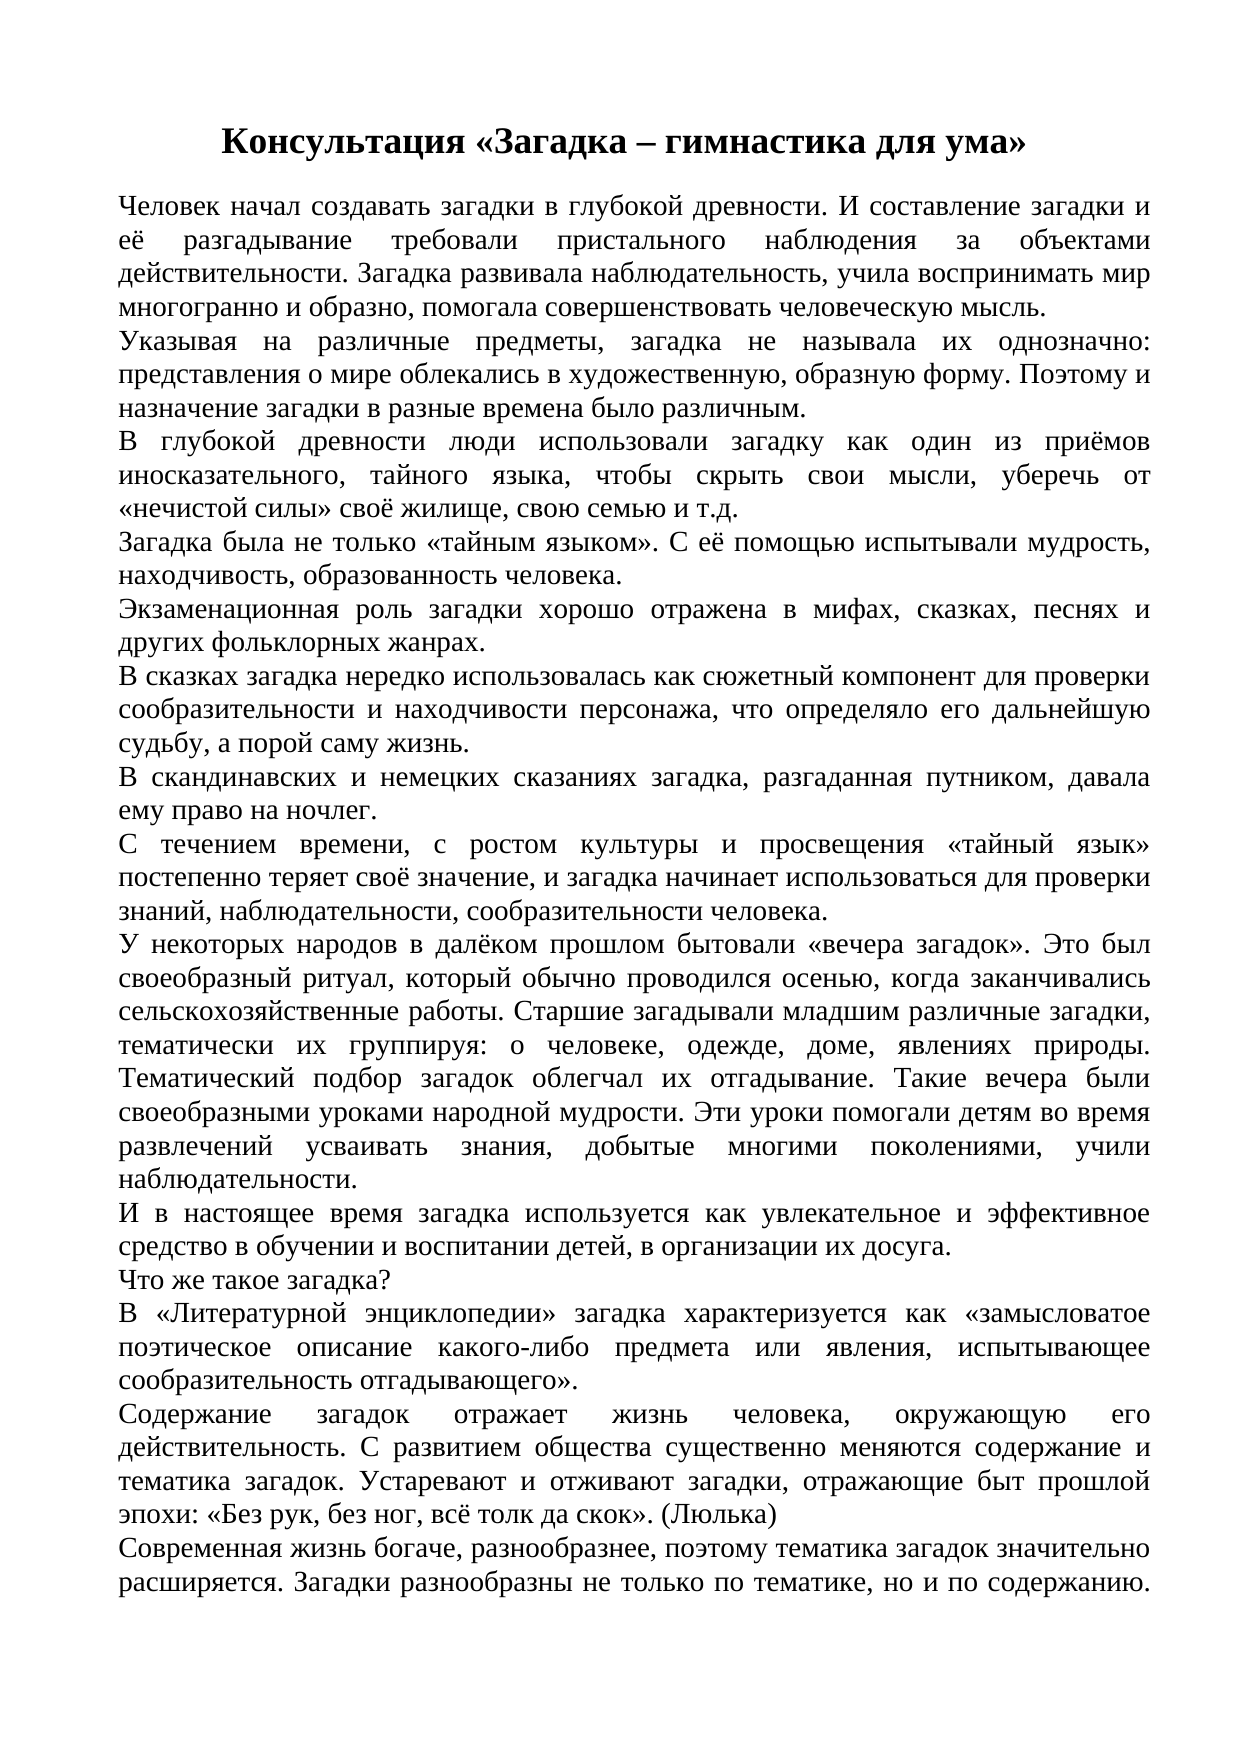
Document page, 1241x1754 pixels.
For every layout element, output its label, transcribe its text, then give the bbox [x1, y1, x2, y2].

text В скандинавских и немецких сказаниях загадка, разгаданная путником, давала ему право на ночлег. [118, 759, 1152, 826]
text Человек начал создавать загадки в глубокой древности. И составление загадки и её разгадывание требовали пристального наблюдения за объектами действительности. Загадка развивала наблюдательность, учила воспринимать мир многогранно и образно, помогала совершенствовать человеческую мысль. [118, 188, 1152, 323]
text Содержание загадок отражает жизнь человека, окружающую его действительность. С развитием общества существенно меняются содержание и тематика загадок. Устаревают и отживают загадки, отражающие быт прошлой эпохи: «Без рук, без ног, всё толк да скок». (Люлька) [118, 1396, 1152, 1530]
text В глубокой древности люди использовали загадку как один из приёмов иносказательного, тайного языка, чтобы скрыть свои мысли, уберечь от «нечистой силы» своё жилище, свою семью и т.д. [118, 423, 1152, 524]
text С течением времени, с ростом культуры и просвещения «тайный язык» постепенно теряет своё значение, и загадка начинает использоваться для проверки знаний, наблюдательности, сообразительности человека. [118, 826, 1152, 926]
text Что же такое загадка? [118, 1262, 1152, 1295]
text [118, 1530, 1152, 1597]
text В сказках загадка нередко использовалась как сюжетный компонент для проверки сообразительности и находчивости персонажа, что определяло его дальнейшую судьбу, а порой саму жизнь. [118, 658, 1152, 759]
text У некоторых народов в далёком прошлом бытовали «вечера загадок». Это был своеобразный ритуал, который обычно проводился осенью, когда заканчивались сельскохозяйственные работы. Старшие загадывали младшим различные загадки, тематически их группируя: о человеке, одежде, доме, явлениях природы. Тематический подбор загадок облегчал их отгадывание. Такие вечера были своеобразными уроками народной мудрости. Эти уроки помогали детям во время развлечений усваивать знания, добытые многими поколениями, учили наблюдательности. [118, 926, 1152, 1195]
text Консультация «Загадка – гимнастика для ума» [118, 118, 1152, 161]
text Экзаменационная роль загадки хорошо отражена в мифах, сказках, песнях и других фольклорных жанрах. [118, 591, 1152, 658]
text И в настоящее время загадка используется как увлекательное и эффективное средство в обучении и воспитании детей, в организации их досуга. [118, 1195, 1152, 1262]
text Загадка была не только «тайным языком». С её помощью испытывали мудрость, находчивость, образованность человека. [118, 524, 1152, 591]
text В «Литературной энциклопедии» загадка характеризуется как «замысловатое поэтическое описание какого-либо предмета или явления, испытывающее сообразительность отгадывающего». [118, 1295, 1152, 1396]
text Указывая на различные предметы, загадка не называла их однозначно: представления о мире облекались в художественную, образную форму. Поэтому и назначение загадки в разные времена было различным. [118, 323, 1152, 423]
